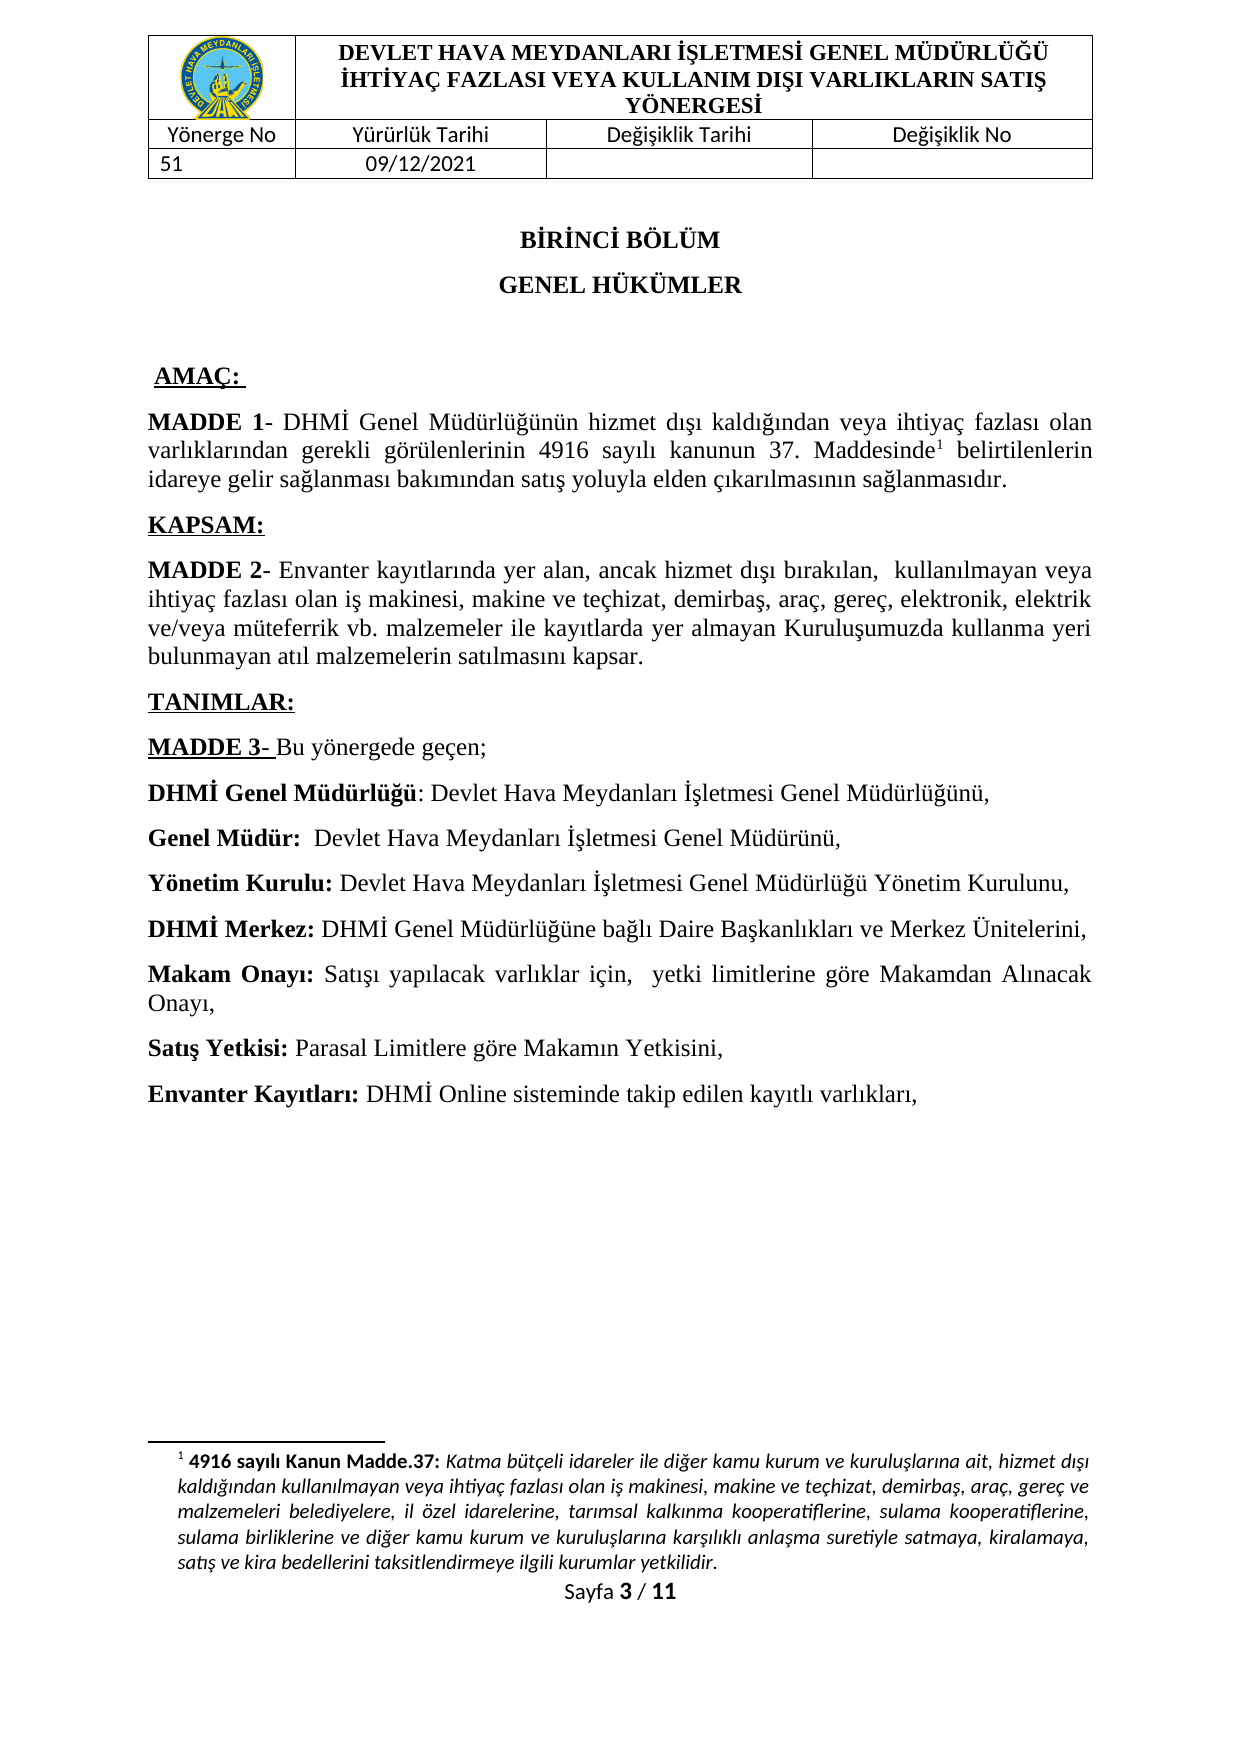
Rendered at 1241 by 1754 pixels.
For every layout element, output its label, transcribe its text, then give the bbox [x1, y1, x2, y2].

text GENEL HÜKÜMLER [148, 271, 1093, 299]
text KAPSAM: [148, 510, 1093, 538]
text MADDE 1- DHMİ Genel Müdürlüğünün hizmet dışı kaldığından veya ihtiyaç fazlası olan varlıklarından gerekli görülenlerinin 4916 sayılı kanunun 37. Maddesinde belirtilenlerin idareye gelir sağlanması bakımından satış yoluyla elden çıkarılmasının sağlanmasıdır. [148, 407, 1093, 493]
picture [180, 36, 264, 120]
text Genel Müdür: Devlet Hava Meydanları İşletmesi Genel Müdürünü, [148, 823, 1093, 852]
text MADDE 3- Bu yönergede geçen; [148, 732, 1093, 761]
text Envanter Kayıtları: DHMİ Online sisteminde takip edilen kayıtlı varlıkları, [148, 1079, 1093, 1108]
text TANIMLAR: [148, 687, 1093, 716]
text MADDE 2- Envanter kayıtlarında yer alan, ancak hizmet dışı bırakılan, kullanılmayan veya ihtiyaç fazlası olan iş makinesi, makine ve teçhizat, demirbaş, araç, gereç, elektronik, elektrik ve/veya müteferrik vb. malzemeler ile kayıtlarda yer almayan Kuruluşumuzda kullanma yeri bulunmayan atıl malzemelerin satılmasını kapsar. [148, 555, 1093, 670]
text AMAÇ: [148, 361, 1093, 390]
text Yönetim Kurulu: Devlet Hava Meydanları İşletmesi Genel Müdürlüğü Yönetim Kurulunu, [148, 868, 1093, 897]
text Makam Onayı: Satışı yapılacak varlıklar için, yetki limitlerine göre Makamdan Alınacak Onayı, [148, 959, 1093, 1017]
text BİRİNCİ BÖLÜM [148, 225, 1093, 254]
text DHMİ Merkez: DHMİ Genel Müdürlüğüne bağlı Daire Başkanlıkları ve Merkez Ünitelerini, [148, 914, 1093, 943]
text Satış Yetkisi: Parasal Limitlere göre Makamın Yetkisini, [148, 1033, 1093, 1062]
text DHMİ Genel Müdürlüğü: Devlet Hava Meydanları İşletmesi Genel Müdürlüğünü, [148, 778, 1093, 806]
